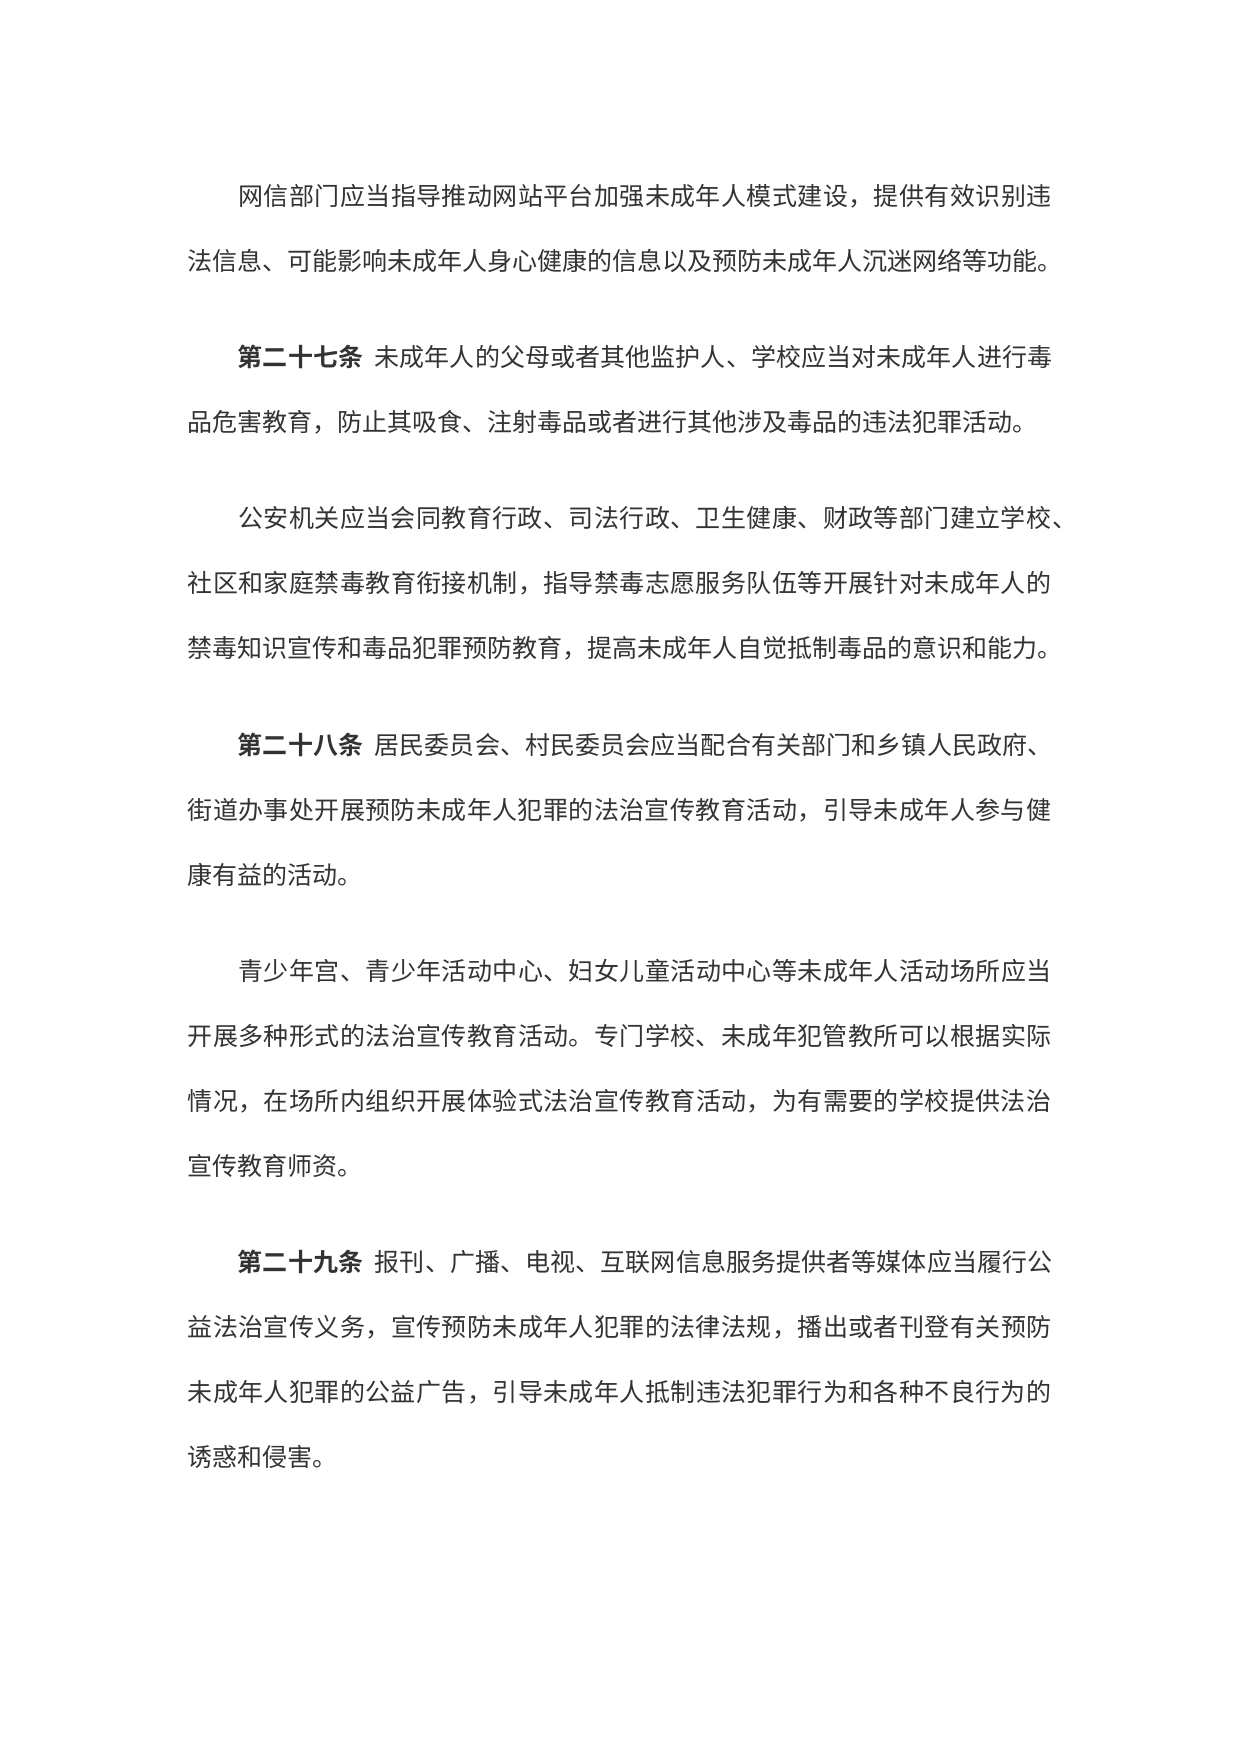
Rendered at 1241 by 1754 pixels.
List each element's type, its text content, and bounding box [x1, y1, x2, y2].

text 第二十九条 报刊、广播、电视、互联网信息服务提供者等媒体应当履行公益法治宣传义务，宣传预防未成年人犯罪的法律法规，播出或者刊登有关预防未成年人犯罪的公益广告，引导未成年人抵制违法犯罪行为和各种不良行为的诱惑和侵害。 [187, 1228, 1053, 1488]
text 第二十八条 居民委员会、村民委员会应当配合有关部门和乡镇人民政府、街道办事处开展预防未成年人犯罪的法治宣传教育活动，引导未成年人参与健康有益的活动。 [187, 711, 1053, 906]
text 网信部门应当指导推动网站平台加强未成年人模式建设，提供有效识别违法信息、可能影响未成年人身心健康的信息以及预防未成年人沉迷网络等功能。 [187, 162, 1053, 292]
text 青少年宫、青少年活动中心、妇女儿童活动中心等未成年人活动场所应当开展多种形式的法治宣传教育活动。专门学校、未成年犯管教所可以根据实际情况，在场所内组织开展体验式法治宣传教育活动，为有需要的学校提供法治宣传教育师资。 [187, 937, 1053, 1197]
text 公安机关应当会同教育行政、司法行政、卫生健康、财政等部门建立学校、社区和家庭禁毒教育衔接机制，指导禁毒志愿服务队伍等开展针对未成年人的禁毒知识宣传和毒品犯罪预防教育，提高未成年人自觉抵制毒品的意识和能力。 [187, 484, 1053, 679]
text 第二十七条 未成年人的父母或者其他监护人、学校应当对未成年人进行毒品危害教育，防止其吸食、注射毒品或者进行其他涉及毒品的违法犯罪活动。 [187, 323, 1053, 453]
